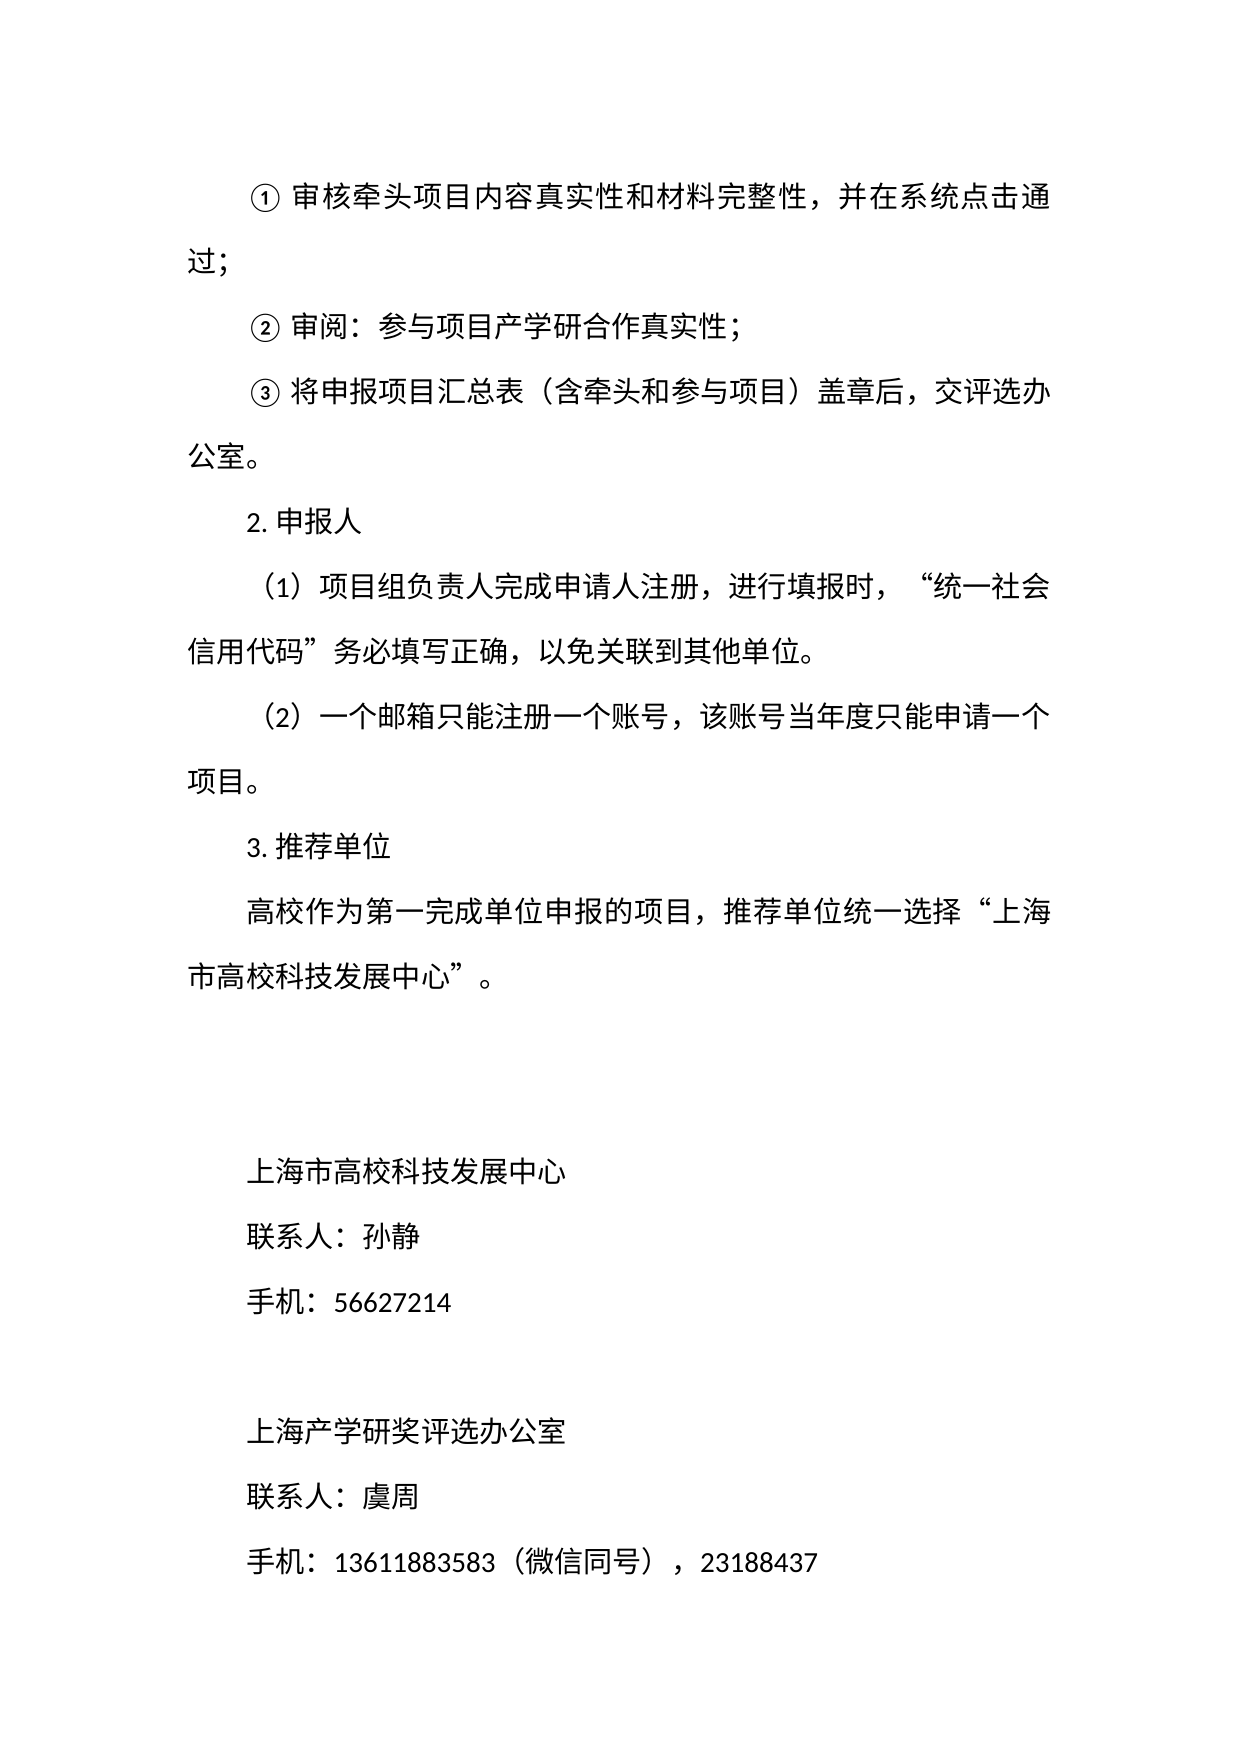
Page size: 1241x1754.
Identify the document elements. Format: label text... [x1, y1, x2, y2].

list 一个邮箱只能注册一个账号，该账号当年度只能申请一个项目。 [187, 682, 1053, 812]
text 联系人：孙静 [187, 1202, 1053, 1267]
list 项目组负责人完成申请人注册，进行填报时，“统一社会信用代码”务必填写正确，以免关联到其他单位。 [187, 552, 1053, 682]
list ②审阅：参与项目产学研合作真实性； [187, 292, 1053, 357]
text 手机：13611883583（微信同号），23188437 [187, 1527, 1053, 1592]
list 申报人 [187, 487, 1053, 552]
text 上海市高校科技发展中心 [187, 1137, 1053, 1202]
list ③将申报项目汇总表（含牵头和参与项目）盖章后，交评选办公室。 [187, 357, 1053, 487]
text 高校作为第一完成单位申报的项目，推荐单位统一选择“上海市高校科技发展中心”。 [187, 877, 1053, 1007]
text 联系人：虞周 [187, 1462, 1053, 1527]
list ①审核牵头项目内容真实性和材料完整性，并在系统点击通过； [187, 162, 1053, 292]
text 上海产学研奖评选办公室 [187, 1397, 1053, 1462]
list 推荐单位 [187, 812, 1053, 877]
text 手机：56627214 [187, 1267, 1053, 1332]
